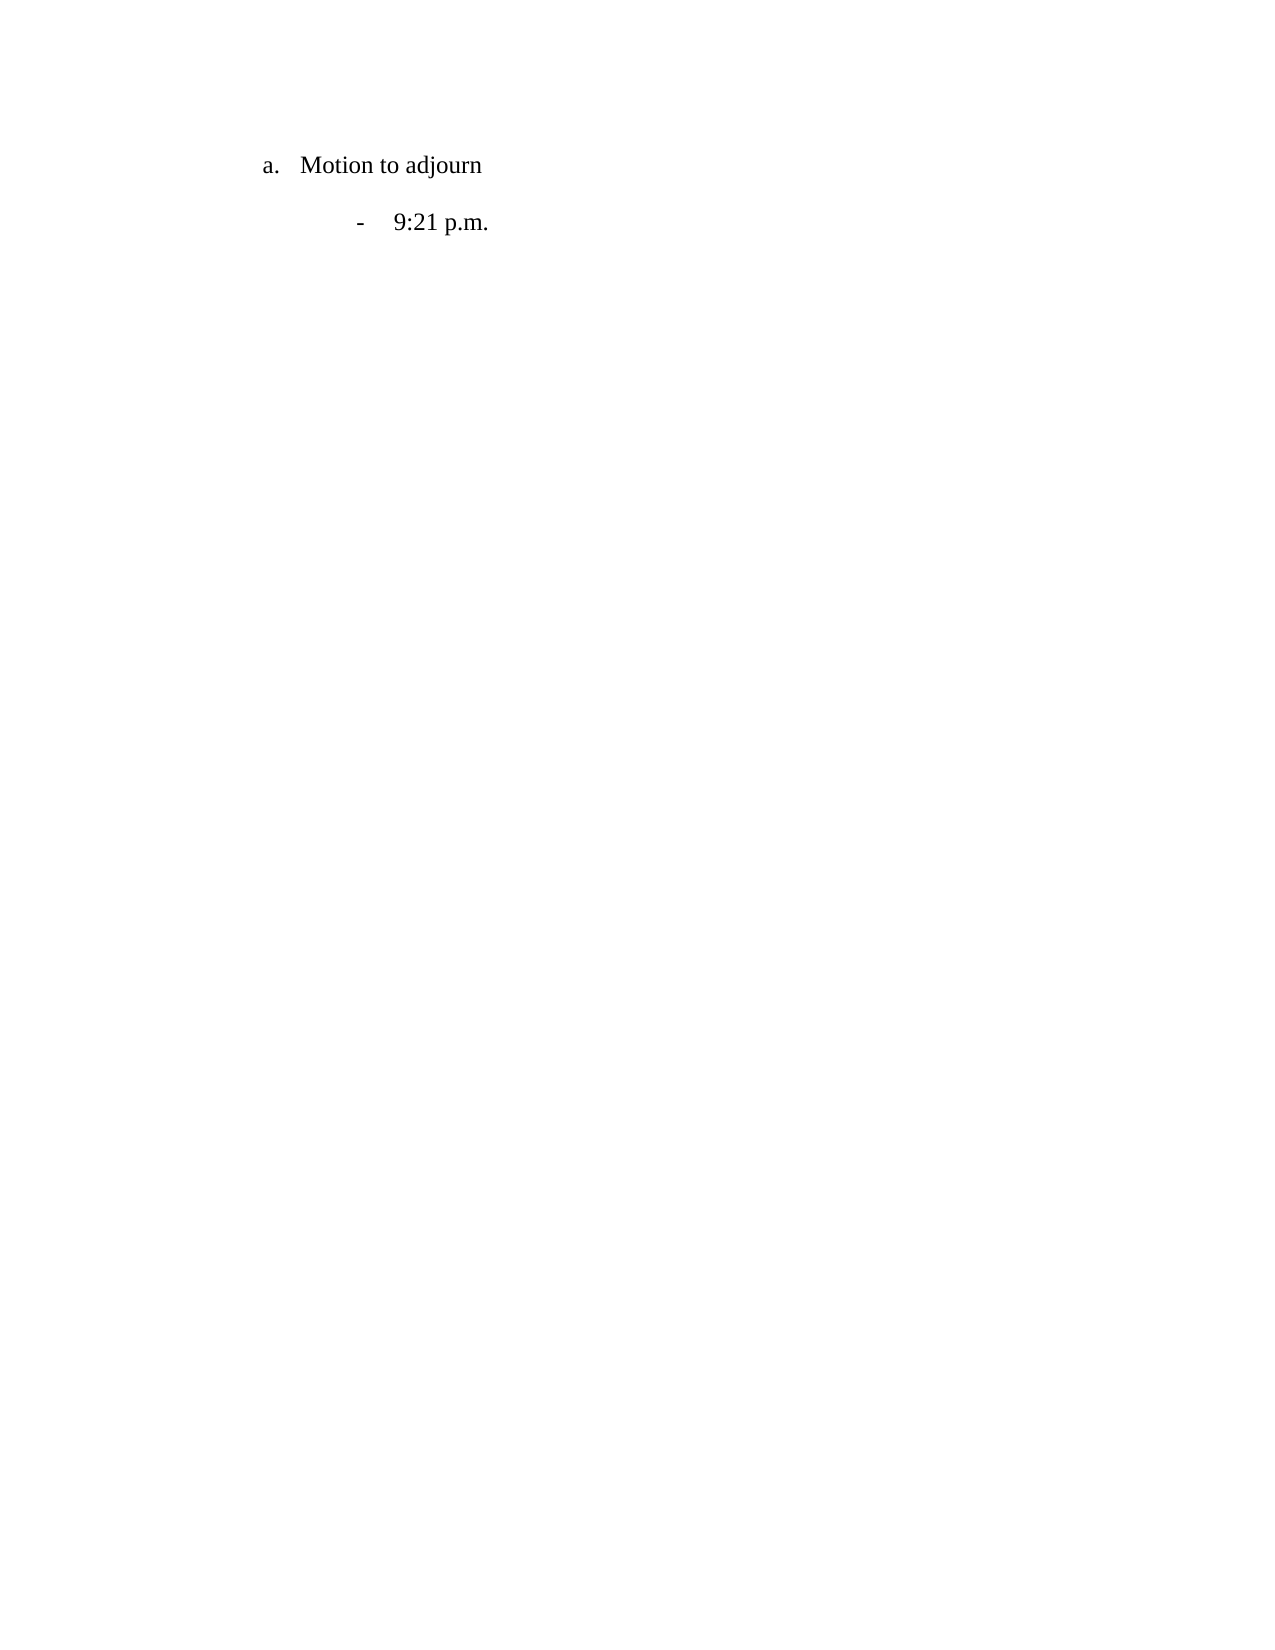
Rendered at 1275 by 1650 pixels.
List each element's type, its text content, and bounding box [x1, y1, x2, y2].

list Motion to adjourn [262, 150, 1125, 179]
list 9:21 p.m. [356, 207, 1125, 236]
